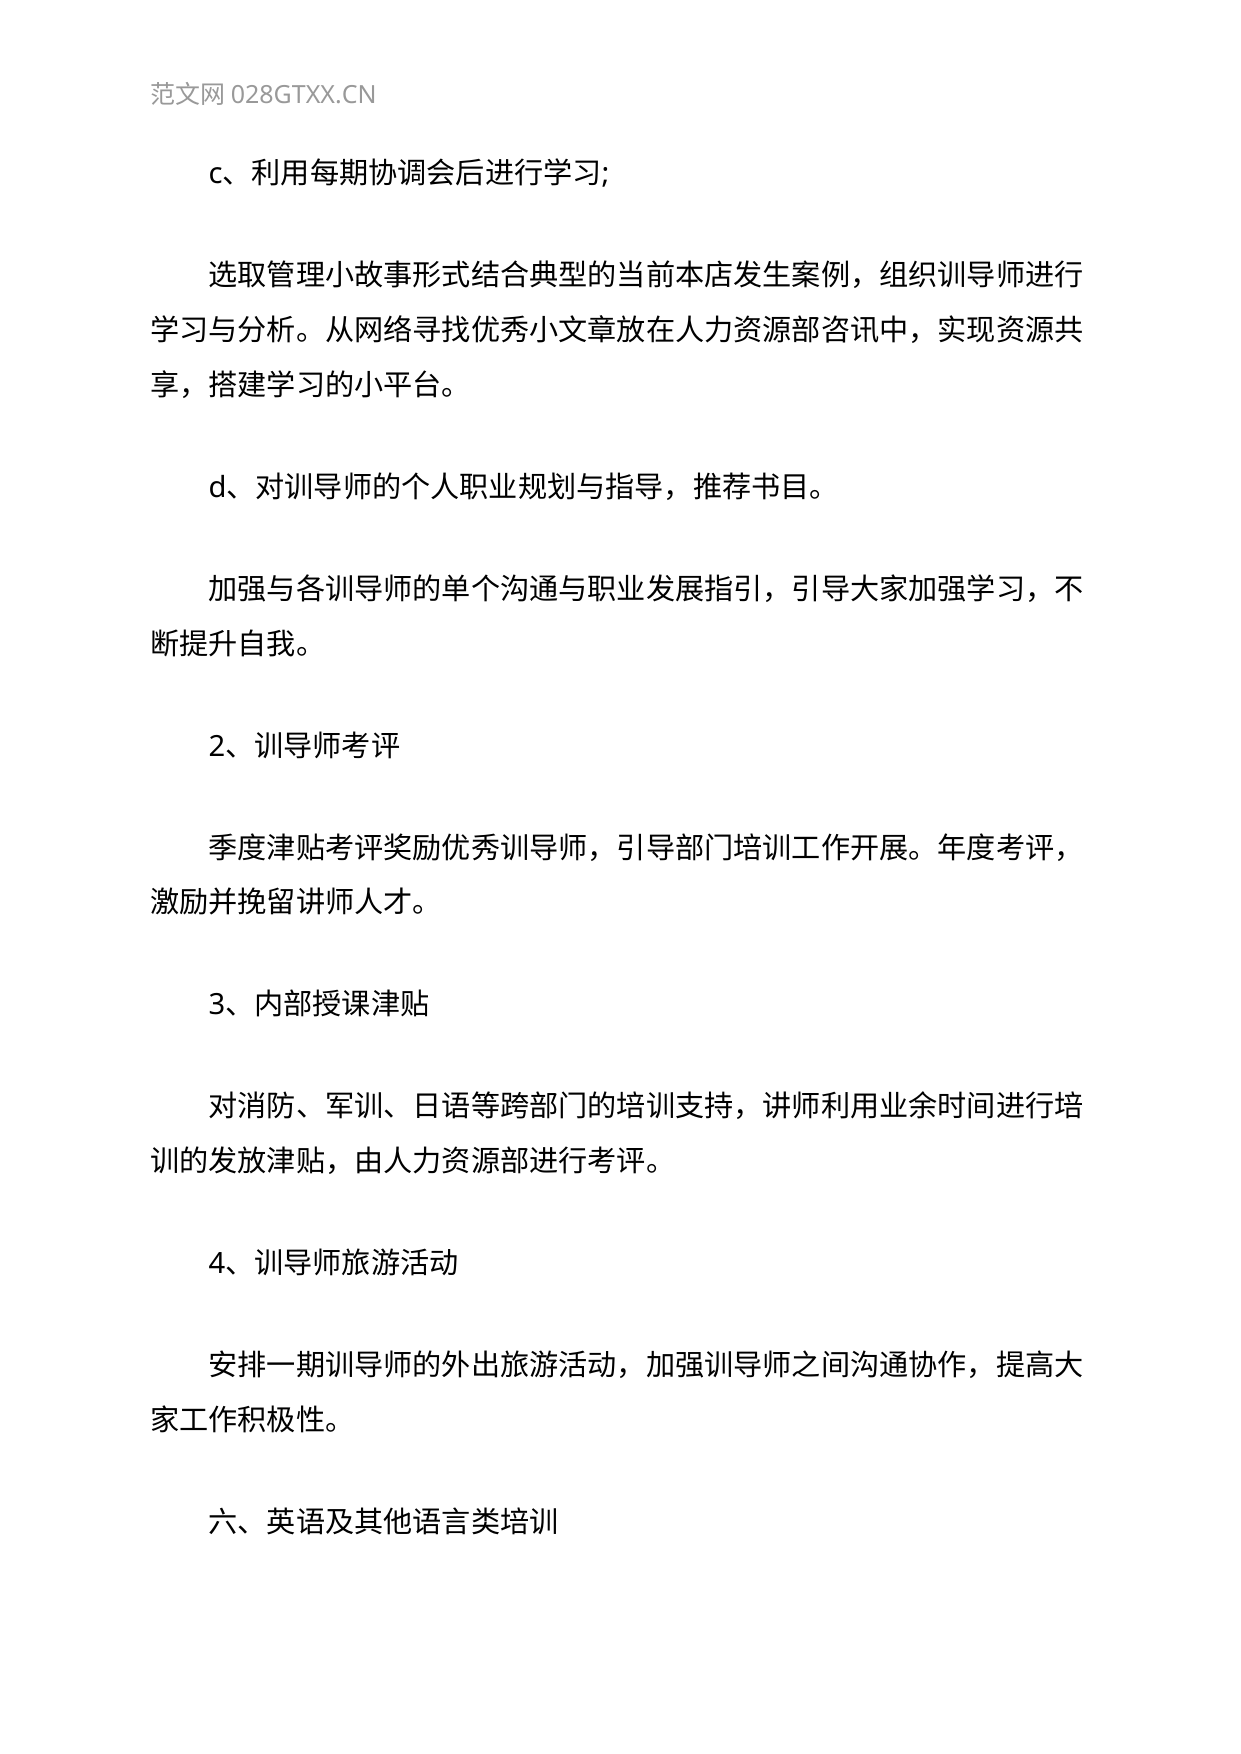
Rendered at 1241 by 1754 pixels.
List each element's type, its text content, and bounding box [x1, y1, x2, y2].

text 4、训导师旅游活动 [150, 1239, 1090, 1282]
text 加强与各训导师的单个沟通与职业发展指引，引导大家加强学习，不断提升自我。 [150, 566, 1090, 663]
text 选取管理小故事形式结合典型的当前本店发生案例，组织训导师进行学习与分析。从网络寻找优秀小文章放在人力资源部咨讯中，实现资源共享，搭建学习的小平台。 [150, 252, 1090, 404]
text 季度津贴考评奖励优秀训导师，引导部门培训工作开展。年度考评，激励并挽留讲师人才。 [150, 824, 1090, 921]
text 安排一期训导师的外出旅游活动，加强训导师之间沟通协作，提高大家工作积极性。 [150, 1341, 1090, 1439]
text d、对训导师的个人职业规划与指导，推荐书目。 [150, 463, 1090, 506]
text 对消防、军训、日语等跨部门的培训支持，讲师利用业余时间进行培训的发放津贴，由人力资源部进行考评。 [150, 1083, 1090, 1180]
text 六、英语及其他语言类培训 [150, 1498, 1090, 1540]
text 2、训导师考评 [150, 722, 1090, 764]
text 3、内部授课津贴 [150, 981, 1090, 1023]
text c、利用每期协调会后进行学习; [150, 150, 1090, 192]
